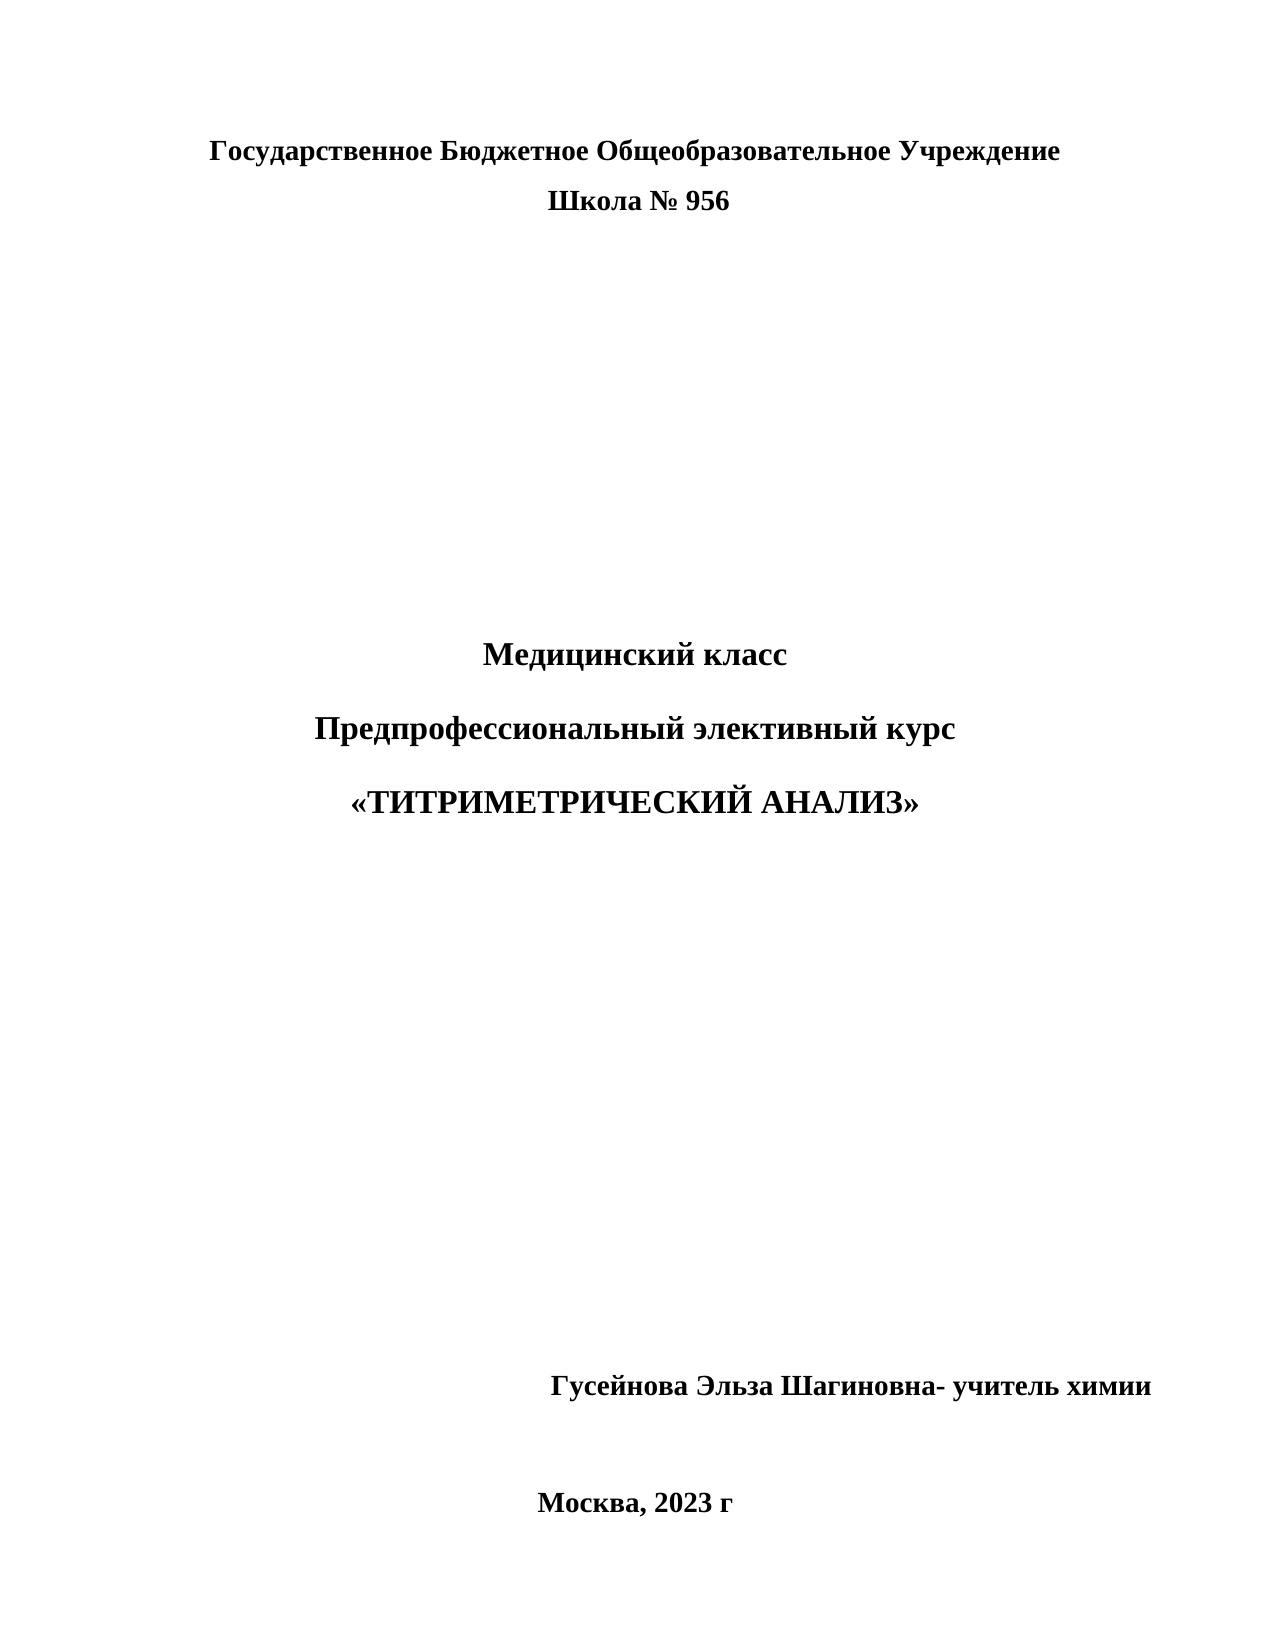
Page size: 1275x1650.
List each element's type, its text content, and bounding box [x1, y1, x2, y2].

text Школа № 956 [118, 183, 1152, 217]
text Государственное Бюджетное Общеобразовательное Учреждение [118, 133, 1152, 166]
text Москва, 2023 г [118, 1485, 1152, 1518]
text Гусейнова Эльза Шагиновна- учитель химии [118, 1368, 1152, 1401]
text «ТИТРИМЕТРИЧЕСКИЙ АНАЛИЗ» [118, 782, 1152, 821]
text Предпрофессиональный элективный курс [118, 708, 1152, 747]
text Медицинский класс [118, 634, 1152, 672]
